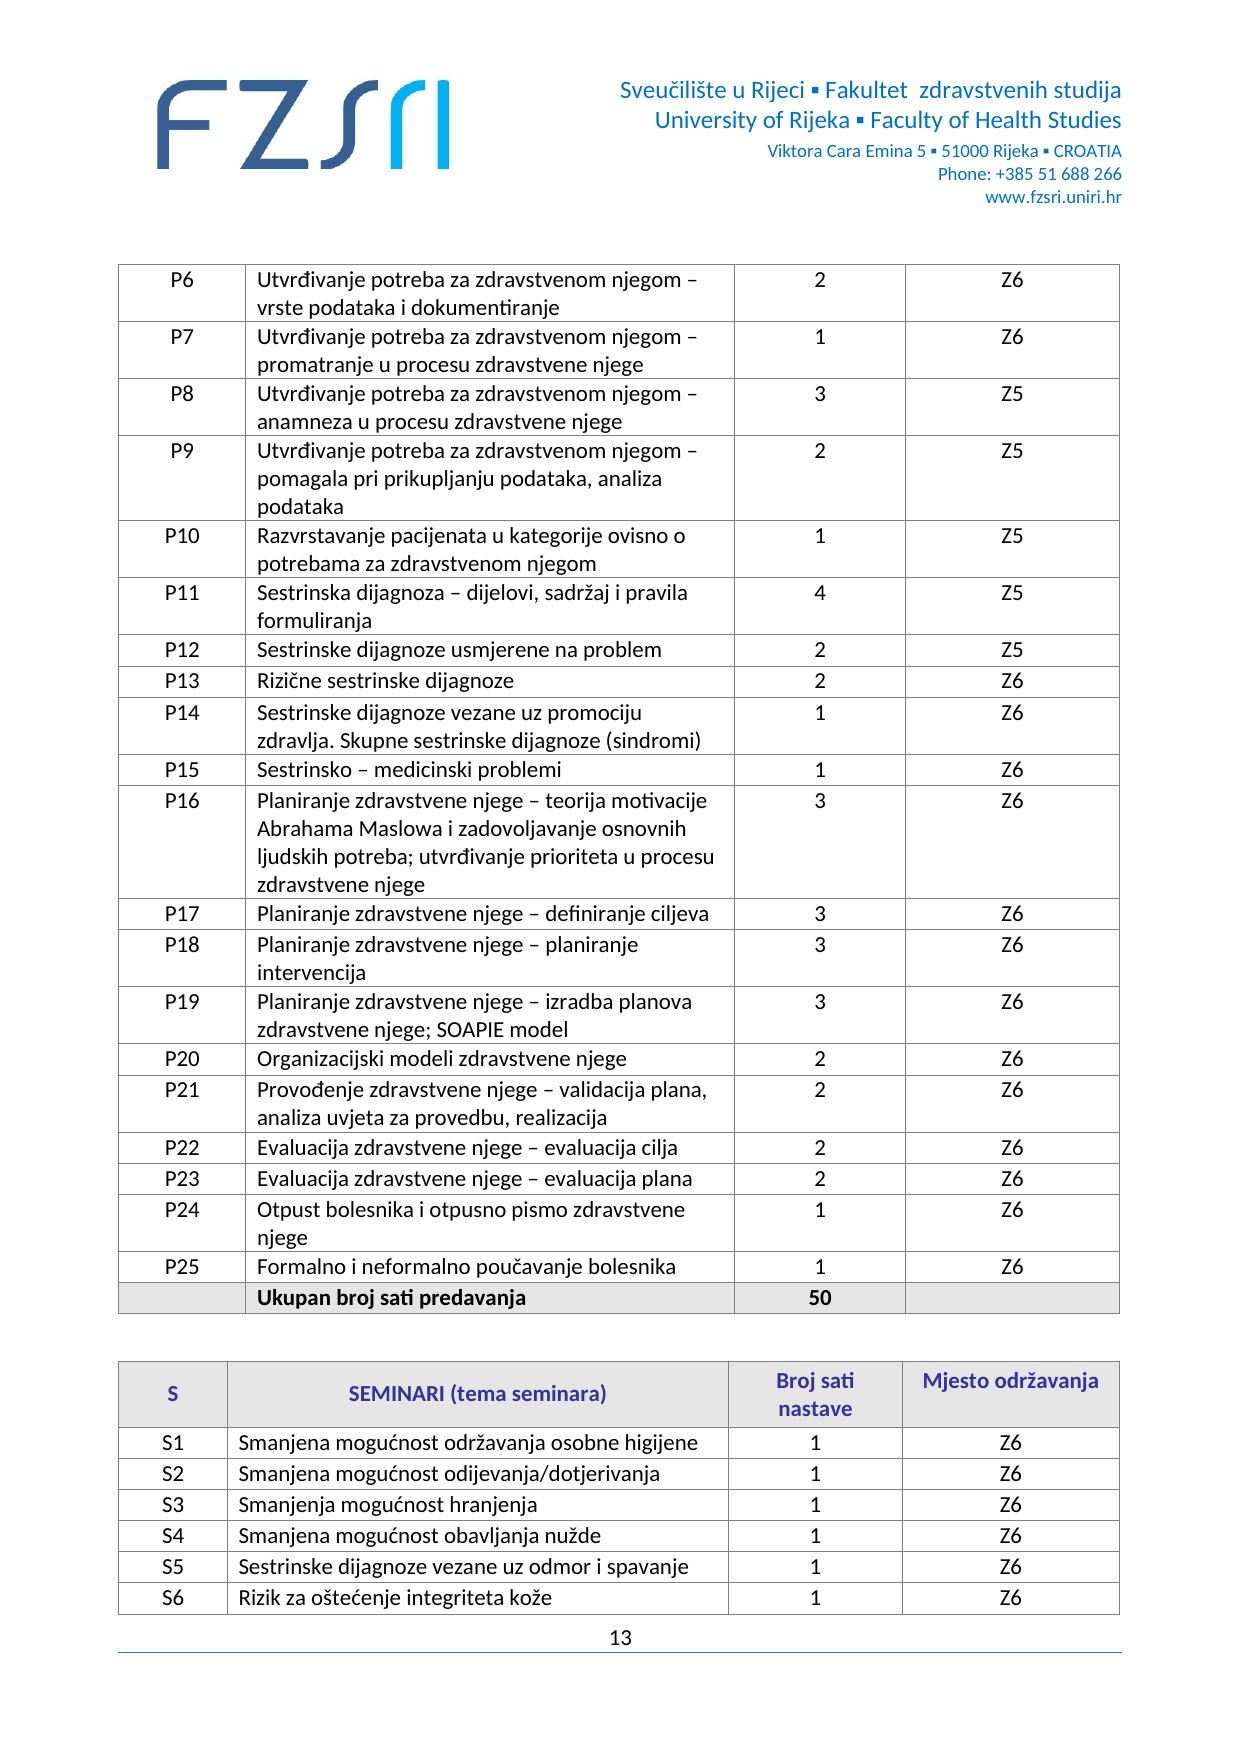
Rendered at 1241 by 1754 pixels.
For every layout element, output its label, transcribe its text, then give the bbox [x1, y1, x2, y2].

table_header SEMINARI (tema seminara) [228, 1362, 728, 1427]
table_cell P21 [119, 1076, 245, 1132]
table_cell 2 [735, 265, 905, 321]
table_cell Planiranje zdravstvene njege – definiranje ciljeva [246, 899, 734, 929]
table_cell 3 [735, 930, 905, 986]
table_cell 1 [729, 1428, 902, 1458]
table_cell Z6 [903, 1583, 1119, 1613]
table_cell P11 [119, 578, 245, 634]
table_cell 1 [729, 1583, 902, 1613]
table_cell Z6 [906, 786, 1119, 898]
table_cell P24 [119, 1195, 245, 1251]
table_cell 3 [735, 987, 905, 1043]
table_cell P22 [119, 1133, 245, 1163]
table_cell P19 [119, 987, 245, 1043]
table_cell Z6 [906, 987, 1119, 1043]
table_cell Planiranje zdravstvene njege – teorija motivacije Abrahama Maslowa i zadovoljavanje osnovnih ljudskih potreba; utvrđivanje prioriteta u procesu zdravstvene njege [246, 786, 734, 898]
table_cell Smanjena mogućnost odijevanja/dotjerivanja [228, 1459, 728, 1489]
table_header Mjesto održavanja [903, 1362, 1119, 1427]
table_cell Sestrinske dijagnoze vezane uz odmor i spavanje [228, 1552, 728, 1582]
table_cell Z6 [906, 322, 1119, 378]
table_cell [119, 1283, 245, 1313]
table_cell Rizik za oštećenje integriteta kože [228, 1583, 728, 1613]
table_cell 1 [735, 698, 905, 754]
table_cell Z6 [906, 1195, 1119, 1251]
table_cell Z6 [906, 1164, 1119, 1194]
table_cell P16 [119, 786, 245, 898]
table_cell P13 [119, 667, 245, 697]
table_cell Planiranje zdravstvene njege – izradba planova zdravstvene njege; SOAPIE model [246, 987, 734, 1043]
table_cell 1 [735, 1252, 905, 1282]
table_header Broj sati nastave [729, 1362, 902, 1427]
table_cell 1 [735, 755, 905, 785]
table_cell 1 [735, 1195, 905, 1251]
table_cell P12 [119, 635, 245, 666]
table_cell S6 [119, 1583, 227, 1613]
table_cell Ukupan broj sati predavanja [246, 1283, 734, 1313]
table_cell S5 [119, 1552, 227, 1582]
table_cell Z5 [906, 379, 1119, 435]
table_cell P25 [119, 1252, 245, 1282]
table_cell Smanjena mogućnost obavljanja nužde [228, 1521, 728, 1551]
table_cell P20 [119, 1044, 245, 1074]
table_cell Z5 [906, 578, 1119, 634]
table_cell Z5 [906, 436, 1119, 520]
table_cell 50 [735, 1283, 905, 1313]
table_cell 3 [735, 379, 905, 435]
table_cell Z6 [903, 1428, 1119, 1458]
table_cell Planiranje zdravstvene njege – planiranje intervencija [246, 930, 734, 986]
table_cell S2 [119, 1459, 227, 1489]
table_cell Z6 [906, 1044, 1119, 1074]
table_cell Rizične sestrinske dijagnoze [246, 667, 734, 697]
table_cell 1 [729, 1459, 902, 1489]
table_cell Utvrđivanje potreba za zdravstvenom njegom – pomagala pri prikupljanju podataka, analiza podataka [246, 436, 734, 520]
table_cell Z6 [906, 698, 1119, 754]
table_cell 2 [735, 667, 905, 697]
table_cell Utvrđivanje potreba za zdravstvenom njegom – vrste podataka i dokumentiranje [246, 265, 734, 321]
table_cell Otpust bolesnika i otpusno pismo zdravstvene njege [246, 1195, 734, 1251]
table_cell 1 [729, 1552, 902, 1582]
table_cell P23 [119, 1164, 245, 1194]
table_cell P10 [119, 521, 245, 577]
table_cell 2 [735, 635, 905, 666]
table_cell Sestrinske dijagnoze usmjerene na problem [246, 635, 734, 666]
table_cell P8 [119, 379, 245, 435]
table_cell P7 [119, 322, 245, 378]
table_cell Z6 [906, 1076, 1119, 1132]
table_cell Z6 [906, 899, 1119, 929]
table_cell S3 [119, 1490, 227, 1520]
table_cell Z5 [906, 521, 1119, 577]
table_cell Z5 [906, 635, 1119, 666]
table_cell 1 [729, 1521, 902, 1551]
table_cell Z6 [903, 1459, 1119, 1489]
table_cell 3 [735, 786, 905, 898]
table_cell Formalno i neformalno poučavanje bolesnika [246, 1252, 734, 1282]
table_cell Evaluacija zdravstvene njege – evaluacija plana [246, 1164, 734, 1194]
table_cell 2 [735, 1164, 905, 1194]
table_cell Z6 [906, 1252, 1119, 1282]
table_cell P15 [119, 755, 245, 785]
table_cell Z6 [906, 265, 1119, 321]
table_cell 2 [735, 1044, 905, 1074]
table_cell Z6 [903, 1490, 1119, 1520]
table_cell 1 [729, 1490, 902, 1520]
table_cell Utvrđivanje potreba za zdravstvenom njegom – anamneza u procesu zdravstvene njege [246, 379, 734, 435]
table_cell P6 [119, 265, 245, 321]
table_cell Sestrinske dijagnoze vezane uz promociju zdravlja. Skupne sestrinske dijagnoze (sindromi) [246, 698, 734, 754]
table_cell P17 [119, 899, 245, 929]
table_cell 1 [735, 322, 905, 378]
table_cell Sestrinska dijagnoza – dijelovi, sadržaj i pravila formuliranja [246, 578, 734, 634]
table_cell S1 [119, 1428, 227, 1458]
table_cell 3 [735, 899, 905, 929]
table_cell Z6 [903, 1552, 1119, 1582]
table_cell Razvrstavanje pacijenata u kategorije ovisno o potrebama za zdravstvenom njegom [246, 521, 734, 577]
table_cell Organizacijski modeli zdravstvene njege [246, 1044, 734, 1074]
table_cell [906, 1283, 1119, 1313]
table_cell Sestrinsko – medicinski problemi [246, 755, 734, 785]
table_cell S4 [119, 1521, 227, 1551]
picture [153, 75, 457, 173]
table_cell Z6 [906, 930, 1119, 986]
table_cell Provođenje zdravstvene njege – validacija plana, analiza uvjeta za provedbu, realizacija [246, 1076, 734, 1132]
table_cell P9 [119, 436, 245, 520]
table_cell 1 [735, 521, 905, 577]
table_cell 2 [735, 436, 905, 520]
table_cell Smanjenja mogućnost hranjenja [228, 1490, 728, 1520]
table_cell Evaluacija zdravstvene njege – evaluacija cilja [246, 1133, 734, 1163]
table_cell 4 [735, 578, 905, 634]
table_cell P18 [119, 930, 245, 986]
table_cell Z6 [906, 1133, 1119, 1163]
table_cell 2 [735, 1133, 905, 1163]
table_cell Z6 [906, 667, 1119, 697]
table_header S [119, 1362, 227, 1427]
table_cell Z6 [903, 1521, 1119, 1551]
table_cell Z6 [906, 755, 1119, 785]
table_cell Utvrđivanje potreba za zdravstvenom njegom – promatranje u procesu zdravstvene njege [246, 322, 734, 378]
table_cell P14 [119, 698, 245, 754]
table_cell 2 [735, 1076, 905, 1132]
table_cell Smanjena mogućnost održavanja osobne higijene [228, 1428, 728, 1458]
